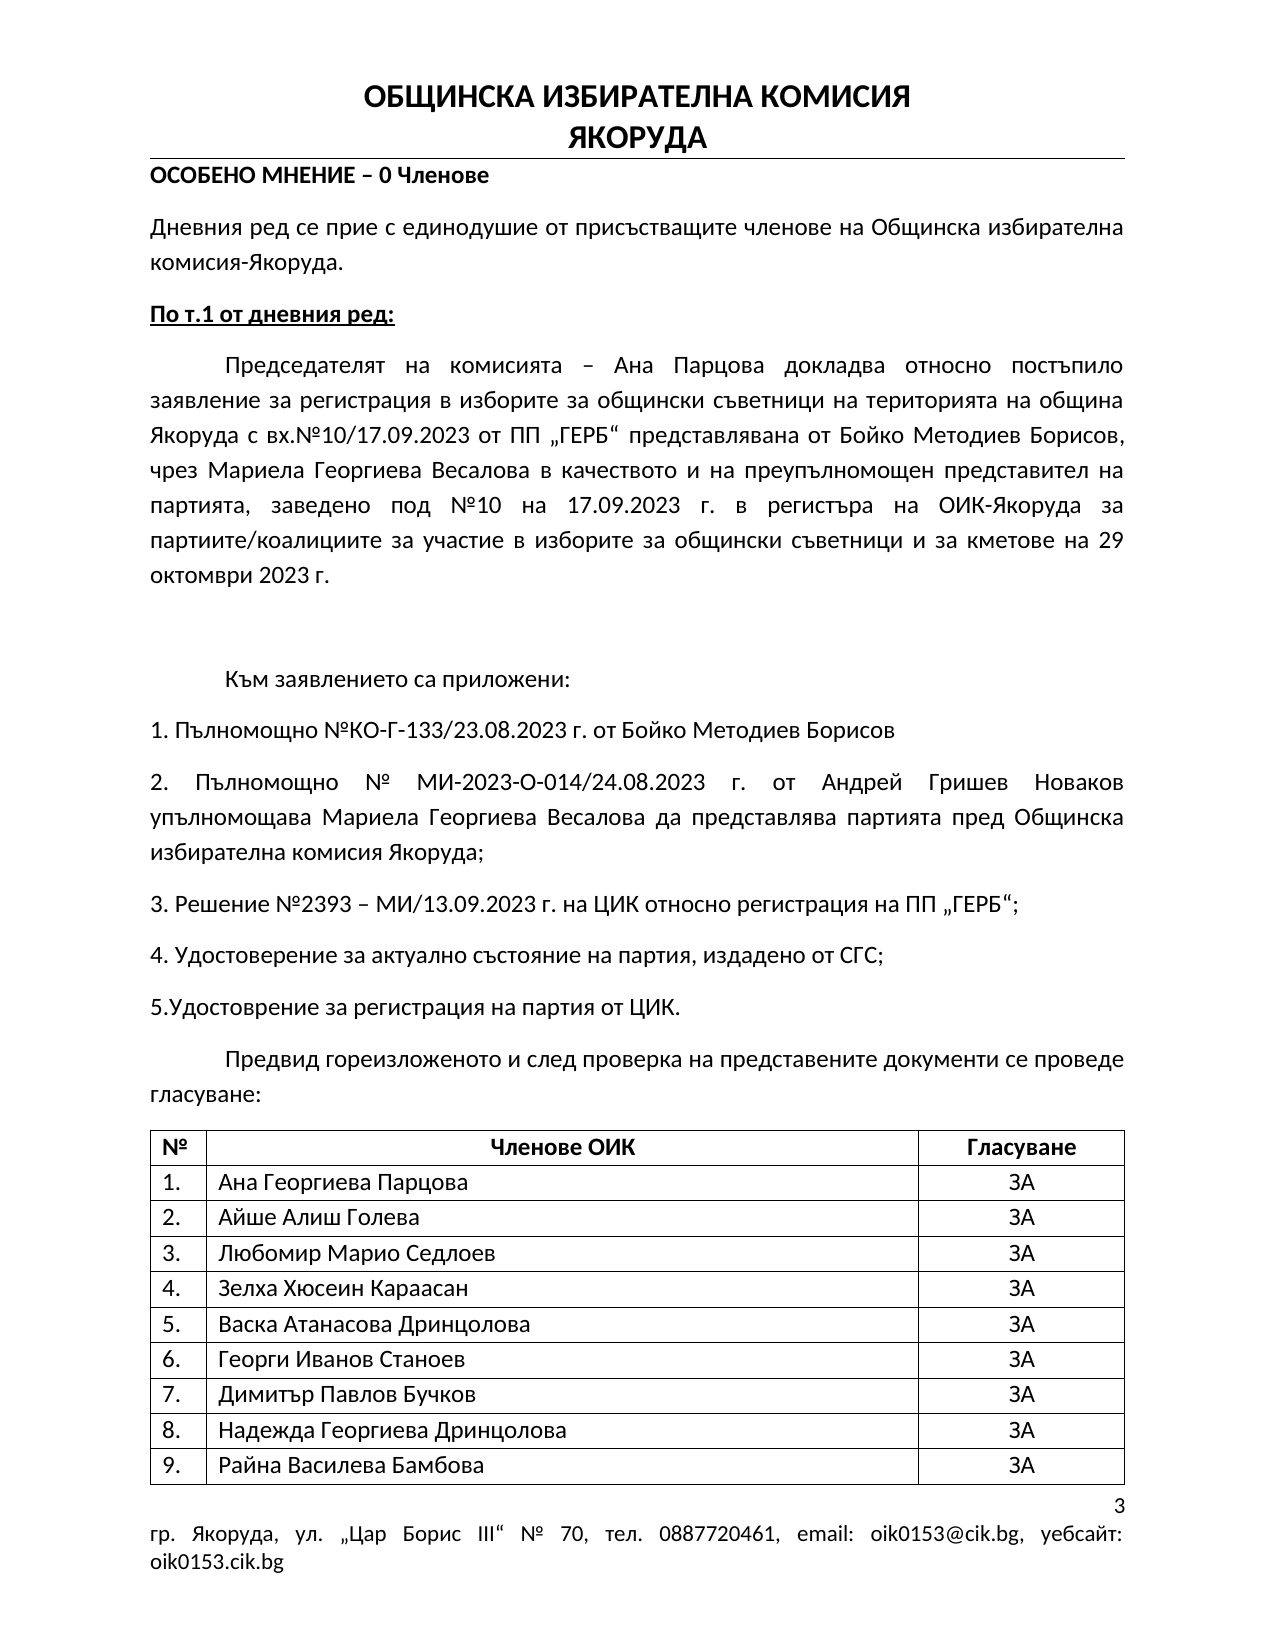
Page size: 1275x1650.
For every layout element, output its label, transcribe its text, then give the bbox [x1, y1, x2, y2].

table_cell Райна Василева Бамбова [207, 1449, 918, 1484]
table_cell ЗА [919, 1201, 1124, 1236]
table_cell ЗА [919, 1272, 1124, 1307]
table_cell Ана Георгиева Парцова [207, 1166, 918, 1200]
text Председателят на комисията – Ана Парцова докладва относно постъпило заявление за регистрация в изборите за общински съветници на територията на община Якоруда с вх.№10/17.09.2023 от ПП „ГЕРБ“ представлявана от Бойко Методиев Борисов, чрез Мариела Георгиева Весалова в качеството и на преупълномощен представител на партията, заведено под №10 на 17.09.2023 г. в регистъра на ОИК-Якоруда за партиите/коалициите за участие в изборите за общински съветници и за кметове на 29 октомври 2023 г. [150, 349, 1125, 590]
table_cell ЗА [919, 1414, 1124, 1448]
table_cell ЗА [919, 1379, 1124, 1413]
text 3. Решение №2393 – МИ/13.09.2023 г. на ЦИК относно регистрация на ПП „ГЕРБ“; [150, 888, 1125, 918]
table_cell ЗА [919, 1308, 1124, 1342]
table_cell 1. [151, 1166, 206, 1200]
text 2. Пълномощно № МИ-2023-О-014/24.08.2023 г. от Андрей Гришев Новаков упълномощава Мариела Георгиева Весалова да представлява партията пред Общинска избирателна комисия Якоруда; [150, 766, 1125, 867]
table_cell Зелха Хюсеин Караасан [207, 1272, 918, 1307]
table_cell Любомир Марио Седлоев [207, 1237, 918, 1271]
table_header Членове ОИК [207, 1131, 918, 1165]
table_cell 6. [151, 1343, 206, 1377]
table_cell ЗА [919, 1343, 1124, 1377]
text 1. Пълномощно №КО-Г-133/23.08.2023 г. от Бойко Методиев Борисов [150, 714, 1125, 745]
text Дневния ред се прие с единодушие от присъстващите членове на Общинска избирателна комисия-Якоруда. [150, 211, 1125, 277]
table_header Гласуване [919, 1131, 1124, 1165]
table_cell 3. [151, 1237, 206, 1271]
table_cell Надежда Георгиева Дринцолова [207, 1414, 918, 1448]
table_cell Васка Атанасова Дринцолова [207, 1308, 918, 1342]
text Предвид гореизложеното и след проверка на представените документи се проведе гласуване: [150, 1043, 1125, 1108]
text 5.Удостоврение за регистрация на партия от ЦИК. [150, 991, 1125, 1022]
table_cell Георги Иванов Станоев [207, 1343, 918, 1377]
table_cell 9. [151, 1449, 206, 1484]
table_header № [151, 1131, 206, 1165]
text ОСОБЕНО МНЕНИЕ – 0 Членове [150, 159, 1125, 190]
table_cell ЗА [919, 1166, 1124, 1200]
text 4. Удостоверение за актуално състояние на партия, издадено от СГС; [150, 939, 1125, 970]
table_cell ЗА [919, 1237, 1124, 1271]
table_cell Айше Алиш Голева [207, 1201, 918, 1236]
table_cell 4. [151, 1272, 206, 1307]
table_cell 2. [151, 1201, 206, 1236]
text Към заявлението са приложени: [150, 663, 1125, 693]
table_cell ЗА [919, 1449, 1124, 1484]
text По т.1 от дневния ред: [150, 298, 1125, 328]
table_cell 7. [151, 1379, 206, 1413]
table_cell 5. [151, 1308, 206, 1342]
table_cell 8. [151, 1414, 206, 1448]
table_cell Димитър Павлов Бучков [207, 1379, 918, 1413]
